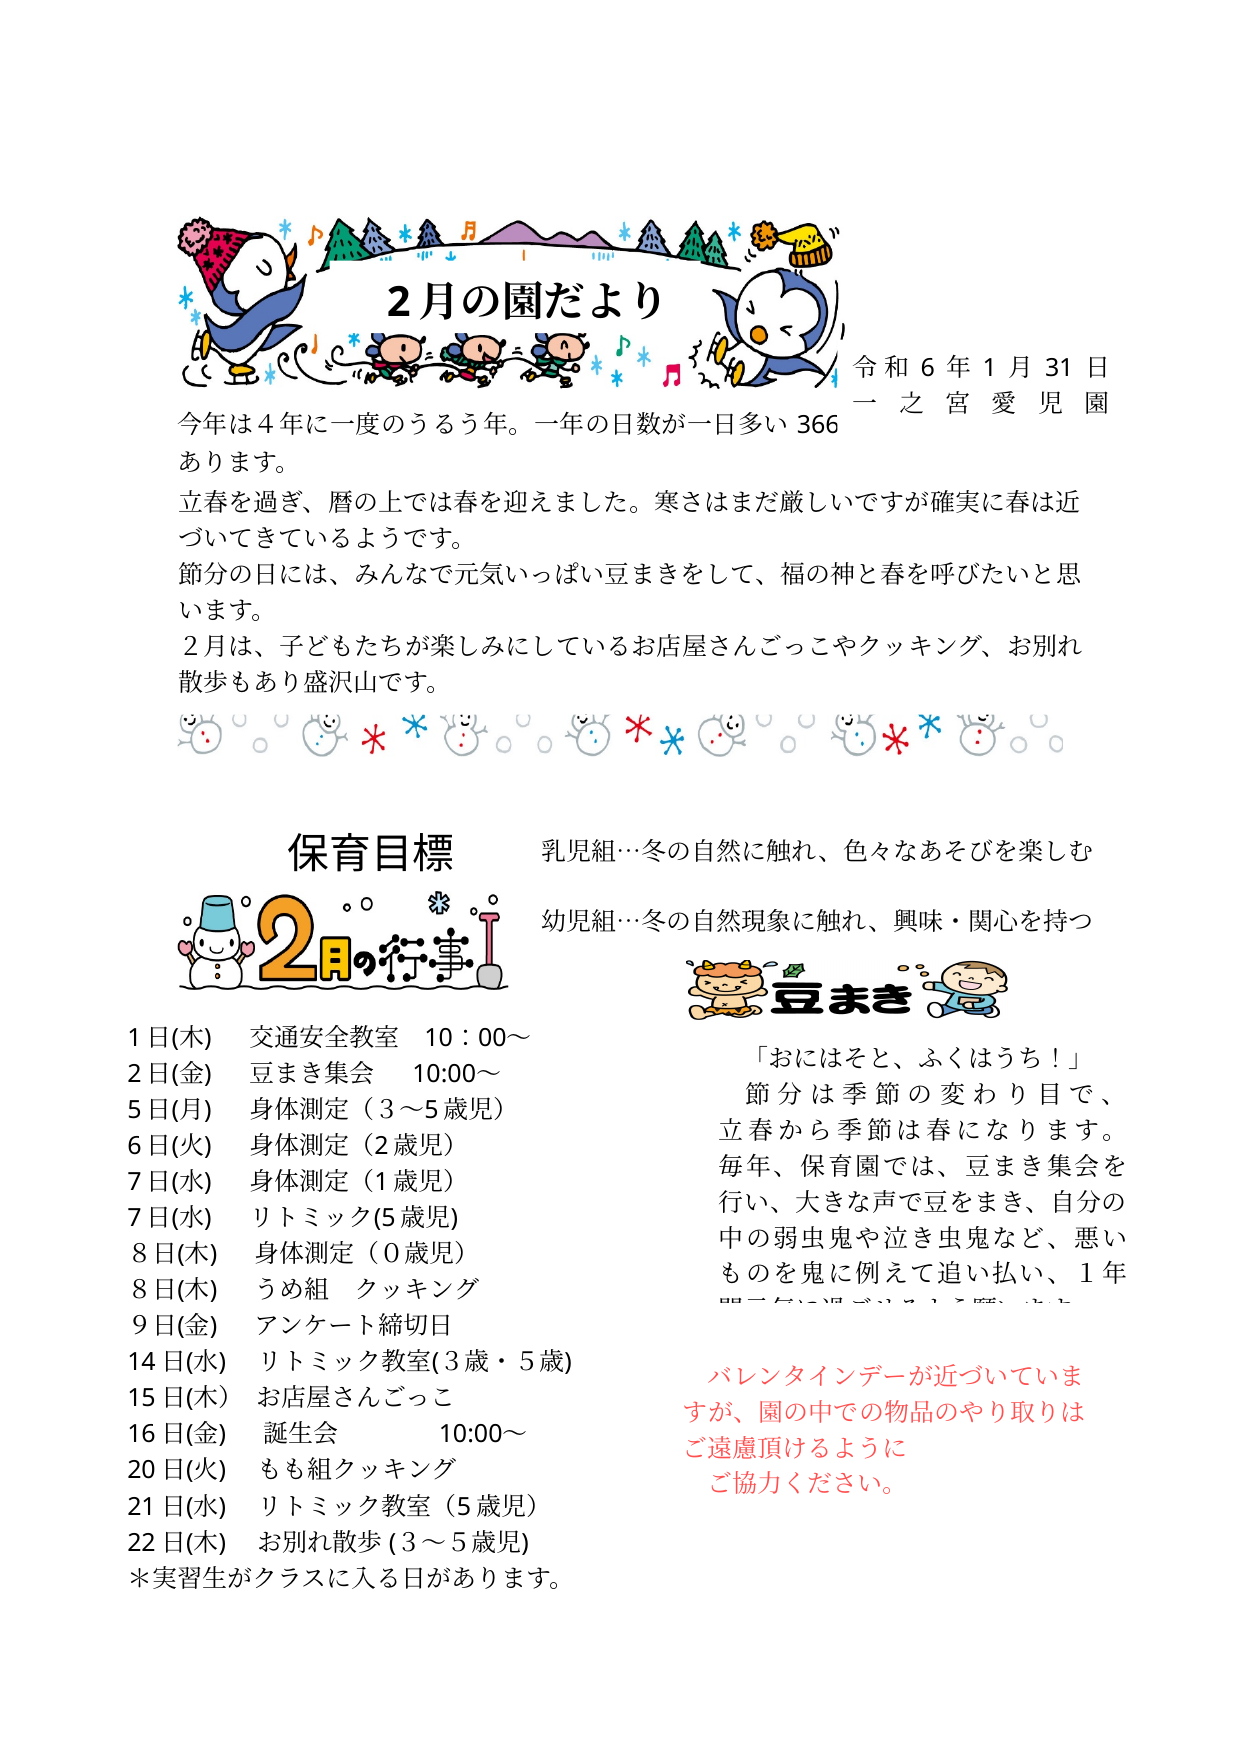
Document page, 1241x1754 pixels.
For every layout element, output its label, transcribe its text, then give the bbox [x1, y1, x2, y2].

picture [686, 960, 1008, 1020]
picture [177, 715, 1063, 757]
text 今年は４年に一度のうるう年。一年の日数が一日多い366日となり29日まであります。 [177, 404, 1063, 475]
picture [177, 216, 845, 389]
picture [177, 891, 509, 990]
